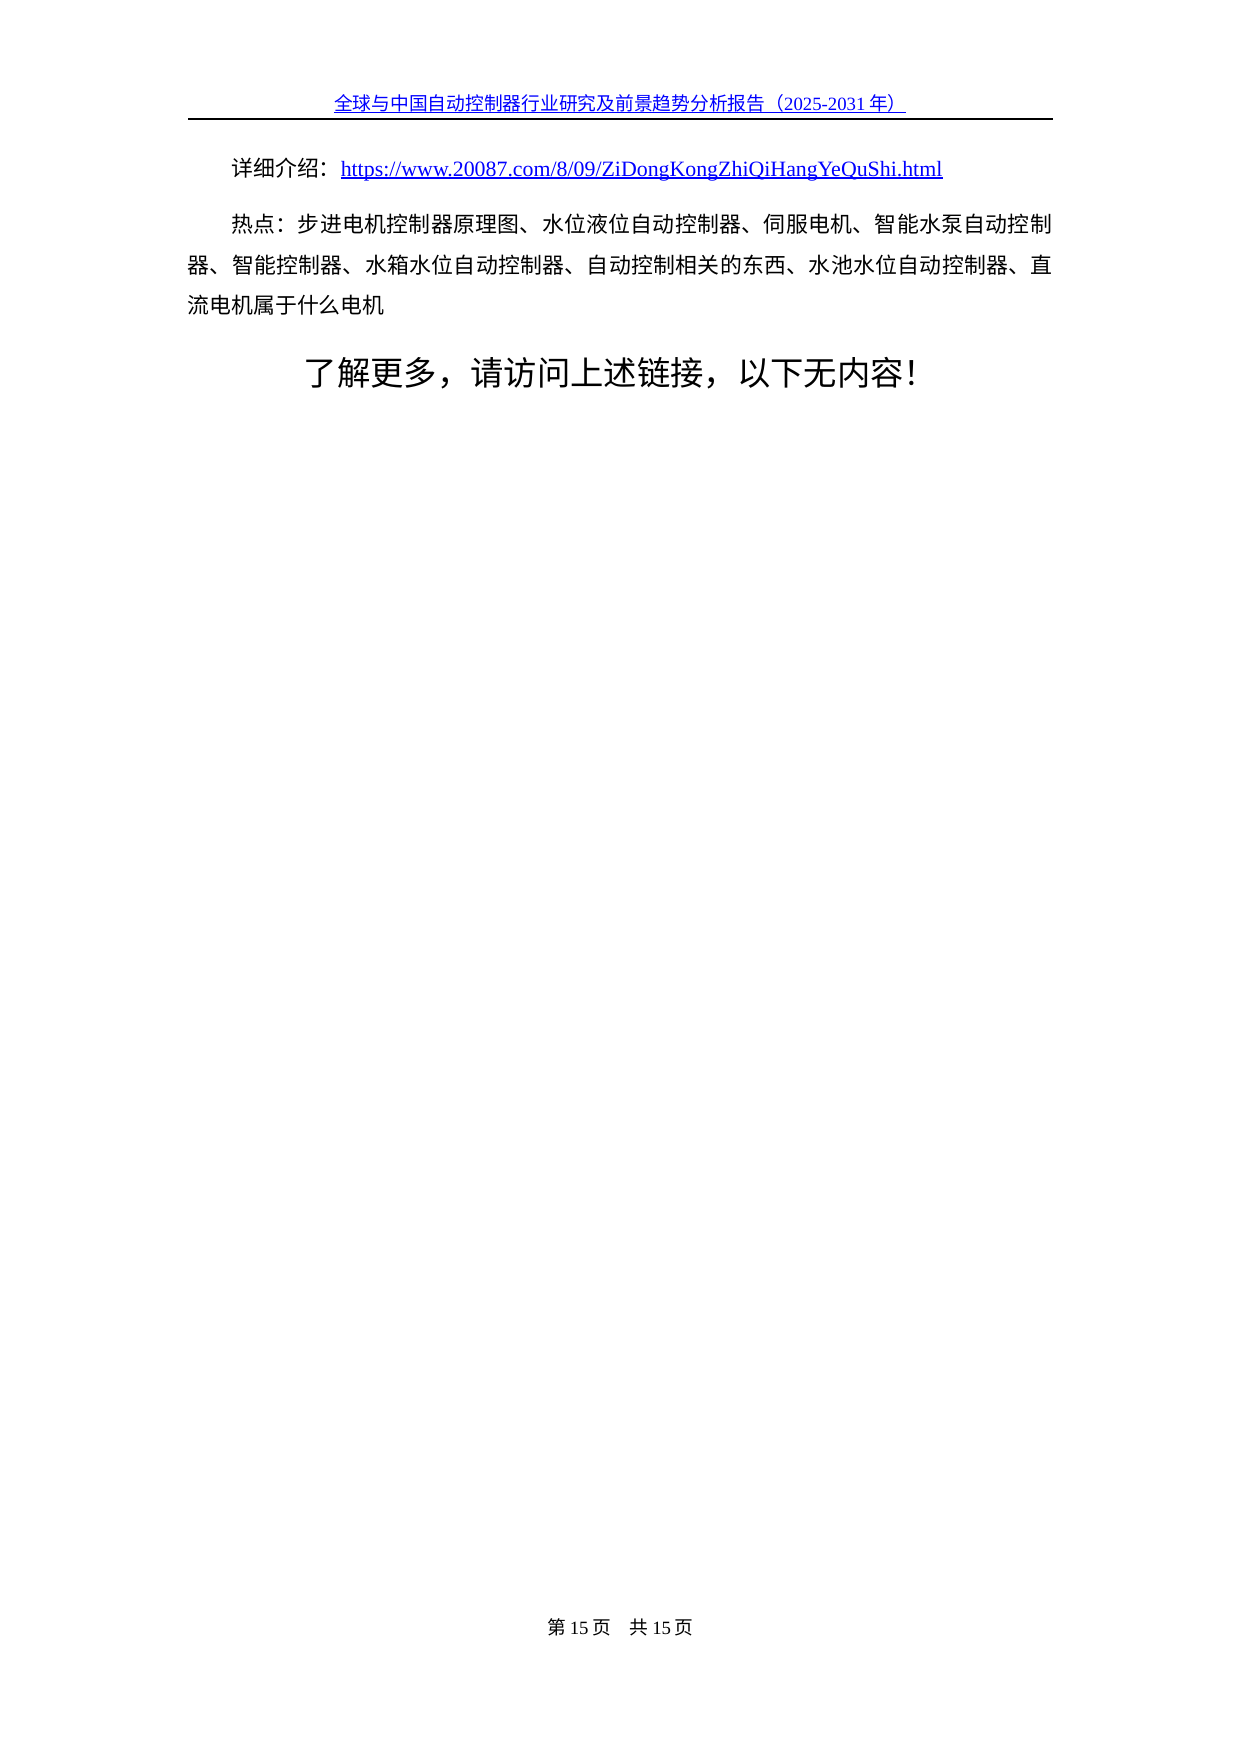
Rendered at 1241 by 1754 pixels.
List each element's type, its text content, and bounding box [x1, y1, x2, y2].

text 热点：步进电机控制器原理图、水位液位自动控制器、伺服电机、智能水泵自动控制器、智能控制器、水箱水位自动控制器、自动控制相关的东西、水池水位自动控制器、直流电机属于什么电机 [187, 207, 1053, 321]
text 详细介绍：https://www.20087.com/8/09/ZiDongKongZhiQiHangYeQuShi.html [187, 150, 1053, 183]
title 了解更多，请访问上述链接，以下无内容！ [187, 338, 1053, 403]
